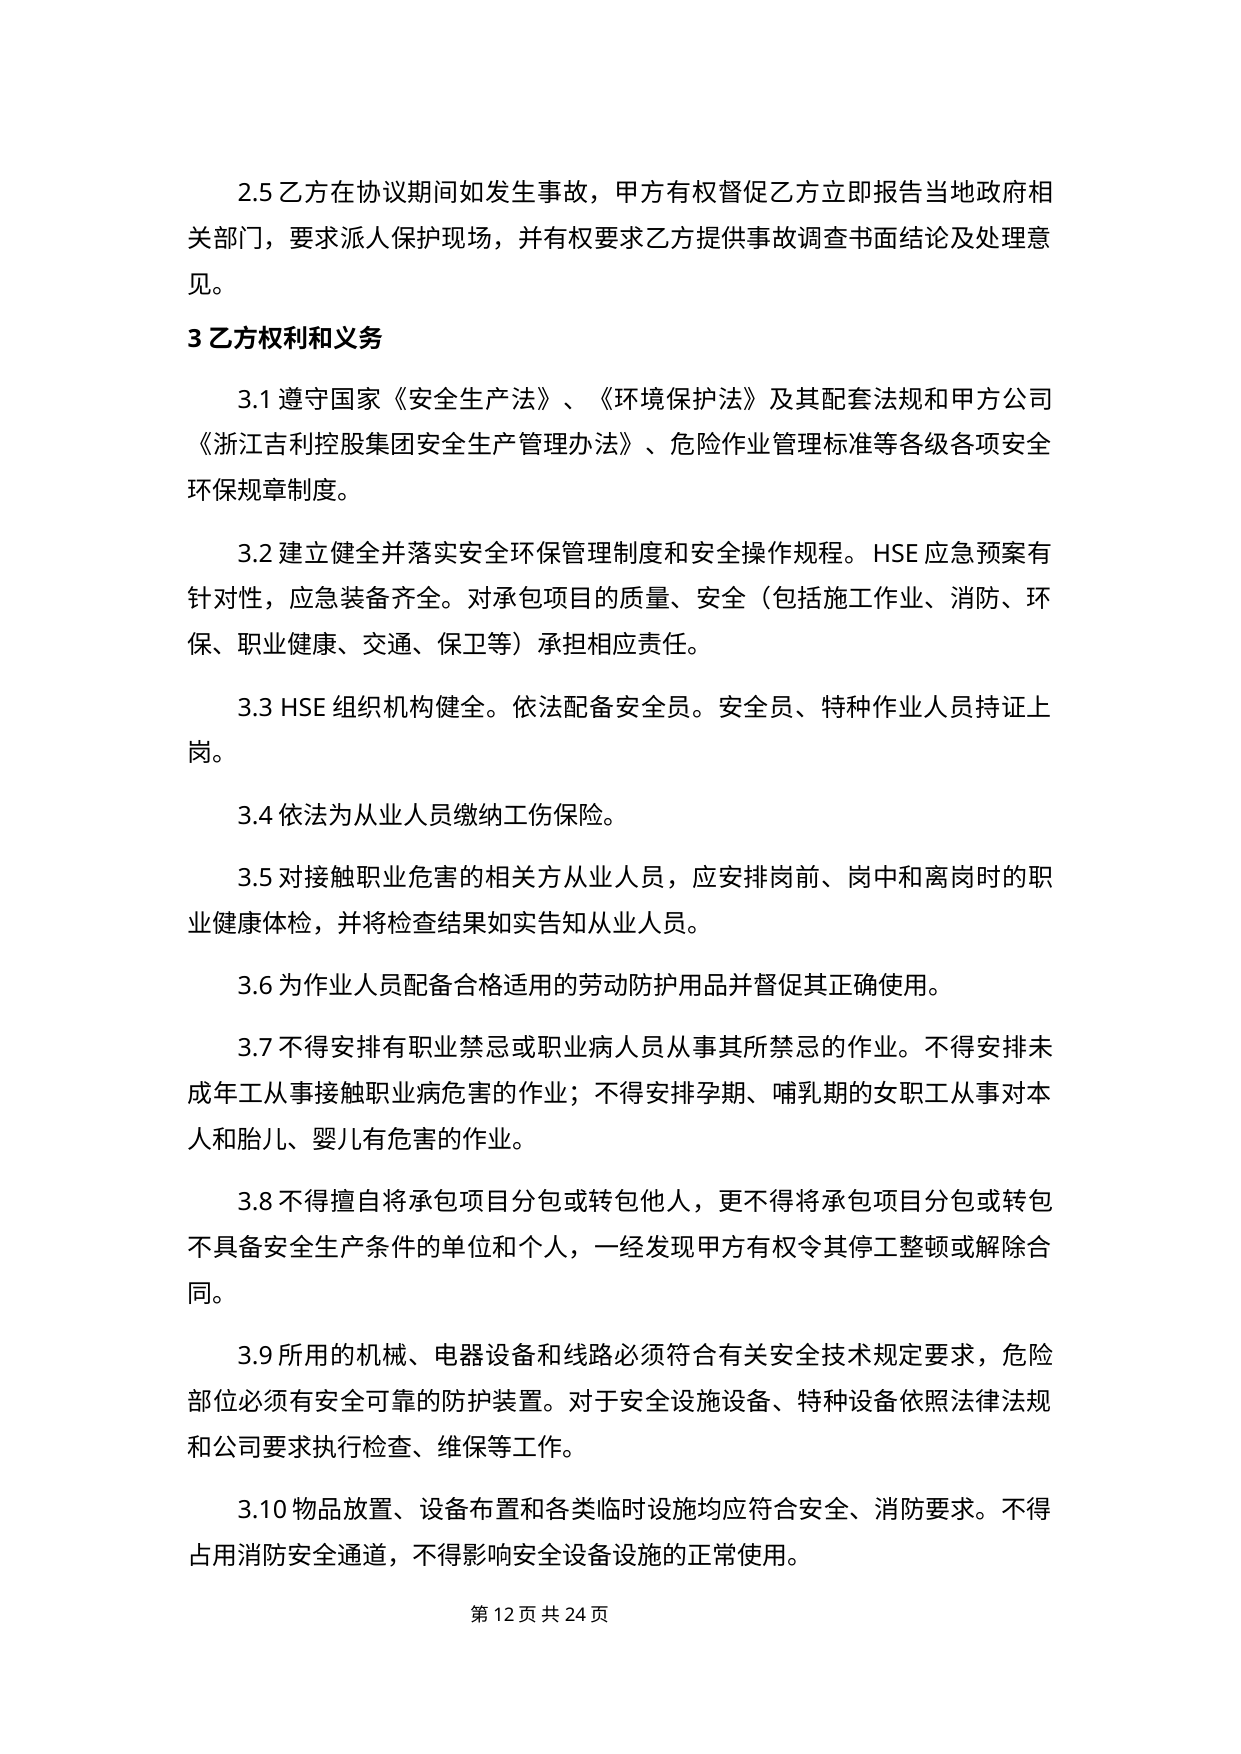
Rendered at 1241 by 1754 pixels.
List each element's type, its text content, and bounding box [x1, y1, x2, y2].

text 3.10物品放置、设备布置和各类临时设施均应符合安全、消防要求。不得占用消防安全通道，不得影响安全设备设施的正常使用。 [187, 1482, 1053, 1574]
text 3.1遵守国家《安全生产法》、《环境保护法》及其配套法规和甲方公司《浙江吉利控股集团安全生产管理办法》、危险作业管理标准等各级各项安全环保规章制度。 [187, 371, 1053, 509]
text 3.4依法为从业人员缴纳工伤保险。 [187, 787, 1053, 833]
text 3.5对接触职业危害的相关方从业人员，应安排岗前、岗中和离岗时的职业健康体检，并将检查结果如实告知从业人员。 [187, 850, 1053, 941]
text 3.6为作业人员配备合格适用的劳动防护用品并督促其正确使用。 [187, 958, 1053, 1004]
text 3.2建立健全并落实安全环保管理制度和安全操作规程。HSE应急预案有针对性，应急装备齐全。对承包项目的质量、安全（包括施工作业、消防、环保、职业健康、交通、保卫等）承担相应责任。 [187, 525, 1053, 663]
text 2.5乙方在协议期间如发生事故，甲方有权督促乙方立即报告当地政府相关部门，要求派人保护现场，并有权要求乙方提供事故调查书面结论及处理意见。 [187, 165, 1053, 302]
text 3.9所用的机械、电器设备和线路必须符合有关安全技术规定要求，危险部位必须有安全可靠的防护装置。对于安全设施设备、特种设备依照法律法规和公司要求执行检查、维保等工作。 [187, 1328, 1053, 1466]
text 3.7不得安排有职业禁忌或职业病人员从事其所禁忌的作业。不得安排未成年工从事接触职业病危害的作业；不得安排孕期、哺乳期的女职工从事对本人和胎儿、婴儿有危害的作业。 [187, 1020, 1053, 1158]
text 3.8不得擅自将承包项目分包或转包他人，更不得将承包项目分包或转包不具备安全生产条件的单位和个人，一经发现甲方有权令其停工整顿或解除合同。 [187, 1174, 1053, 1312]
text 3 乙方权利和义务 [187, 319, 1053, 355]
text 3.3 HSE组织机构健全。依法配备安全员。安全员、特种作业人员持证上岗。 [187, 679, 1053, 771]
